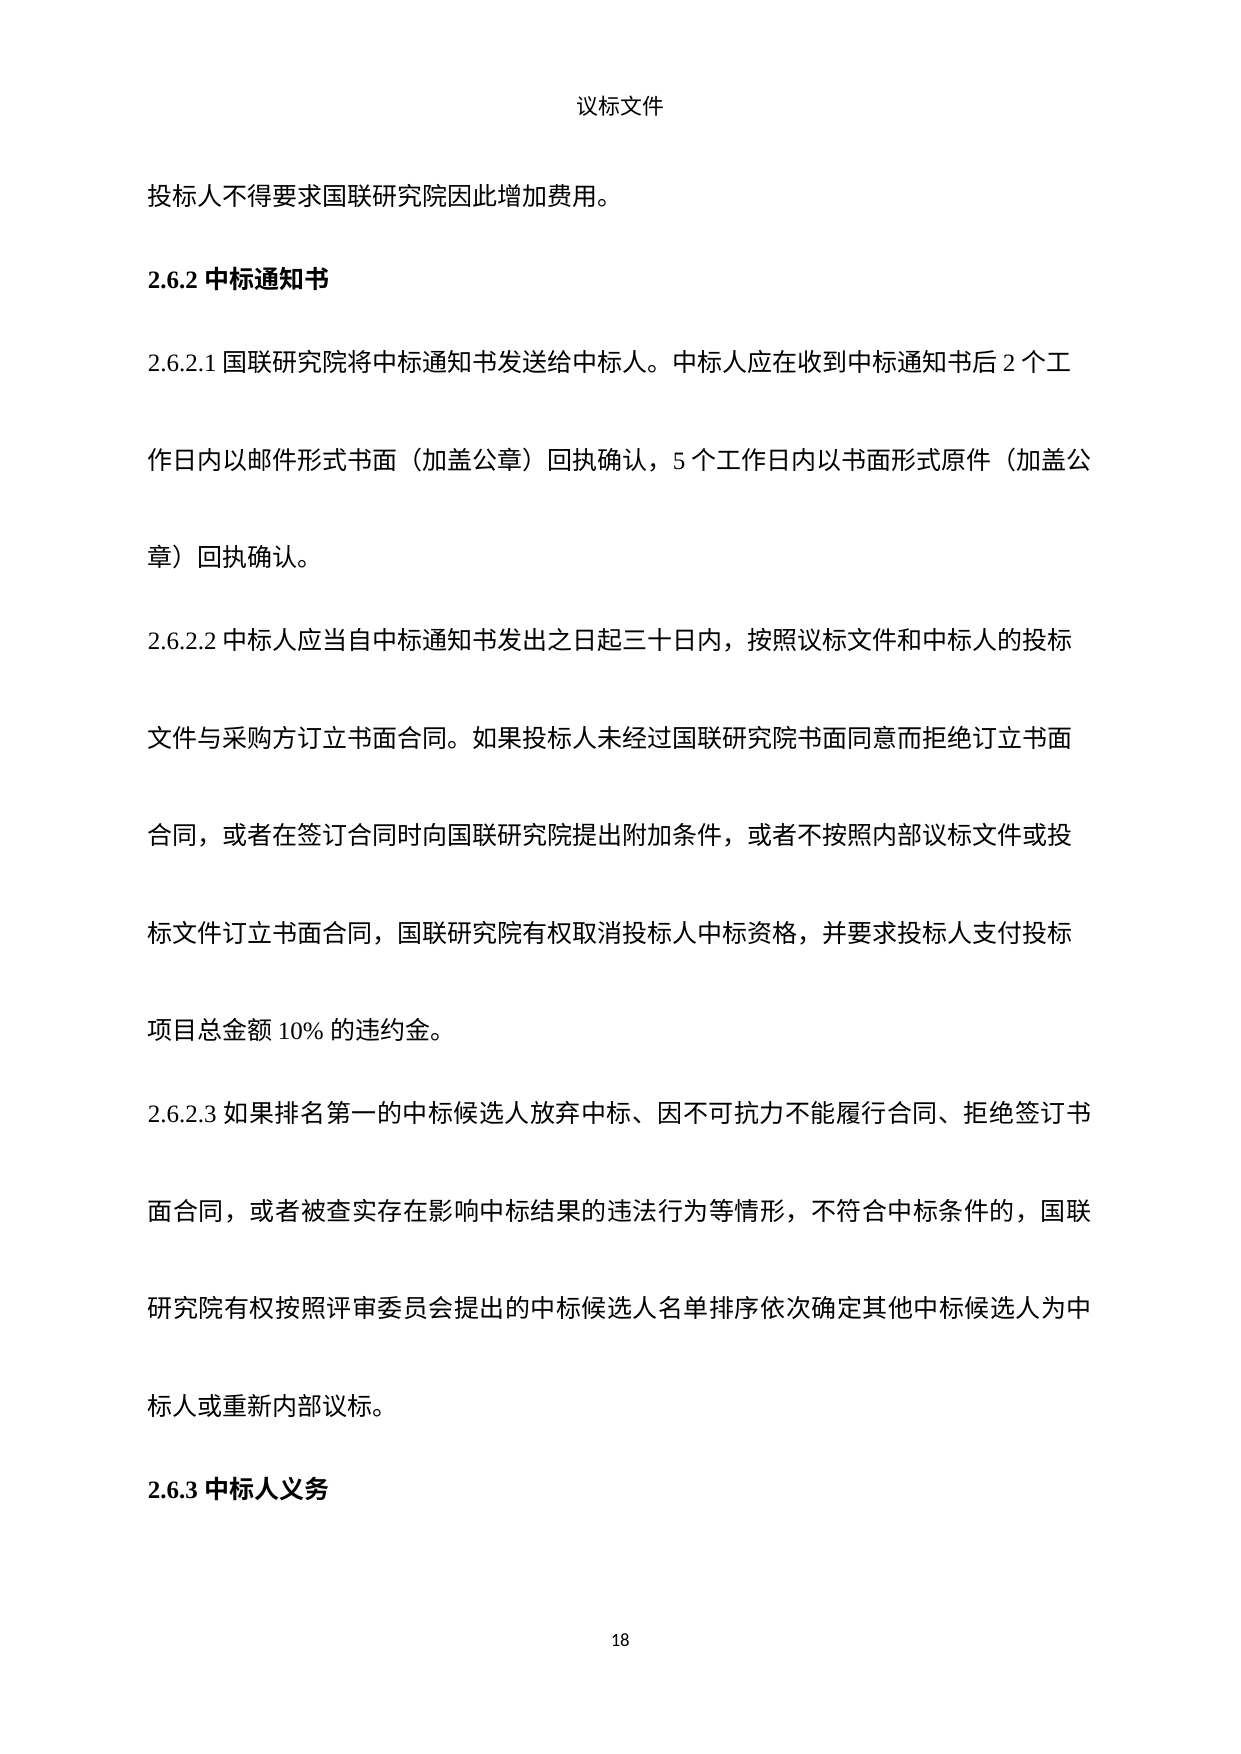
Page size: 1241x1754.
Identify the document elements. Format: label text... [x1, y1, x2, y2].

text 2.6.2.2 中标人应当自中标通知书发出之日起三十日内，按照议标文件和中标人的投标文件与采购方订立书面合同。如果投标人未经过国联研究院书面同意而拒绝订立书面合同，或者在签订合同时向国联研究院提出附加条件，或者不按照内部议标文件或投标文件订立书面合同，国联研究院有权取消投标人中标资格，并要求投标人支付投标项目总金额10% 的违约金。 [148, 606, 1092, 1061]
text 2.6.3 中标人义务 [148, 1455, 1092, 1520]
text 2.6.2 中标通知书 [148, 245, 1092, 310]
text 2.6.2.1 国联研究院将中标通知书发送给中标人。中标人应在收到中标通知书后2 个工作日内以邮件形式书面（加盖公章）回执确认，5 个工作日内以书面形式原件（加盖公章）回执确认。 [148, 328, 1092, 588]
text 2.6.2.3 如果排名第一的中标候选人放弃中标、因不可抗力不能履行合同、拒绝签订书面合同，或者被查实存在影响中标结果的违法行为等情形，不符合中标条件的，国联研究院有权按照评审委员会提出的中标候选人名单排序依次确定其他中标候选人为中标人或重新内部议标。 [148, 1079, 1092, 1437]
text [148, 162, 1092, 227]
